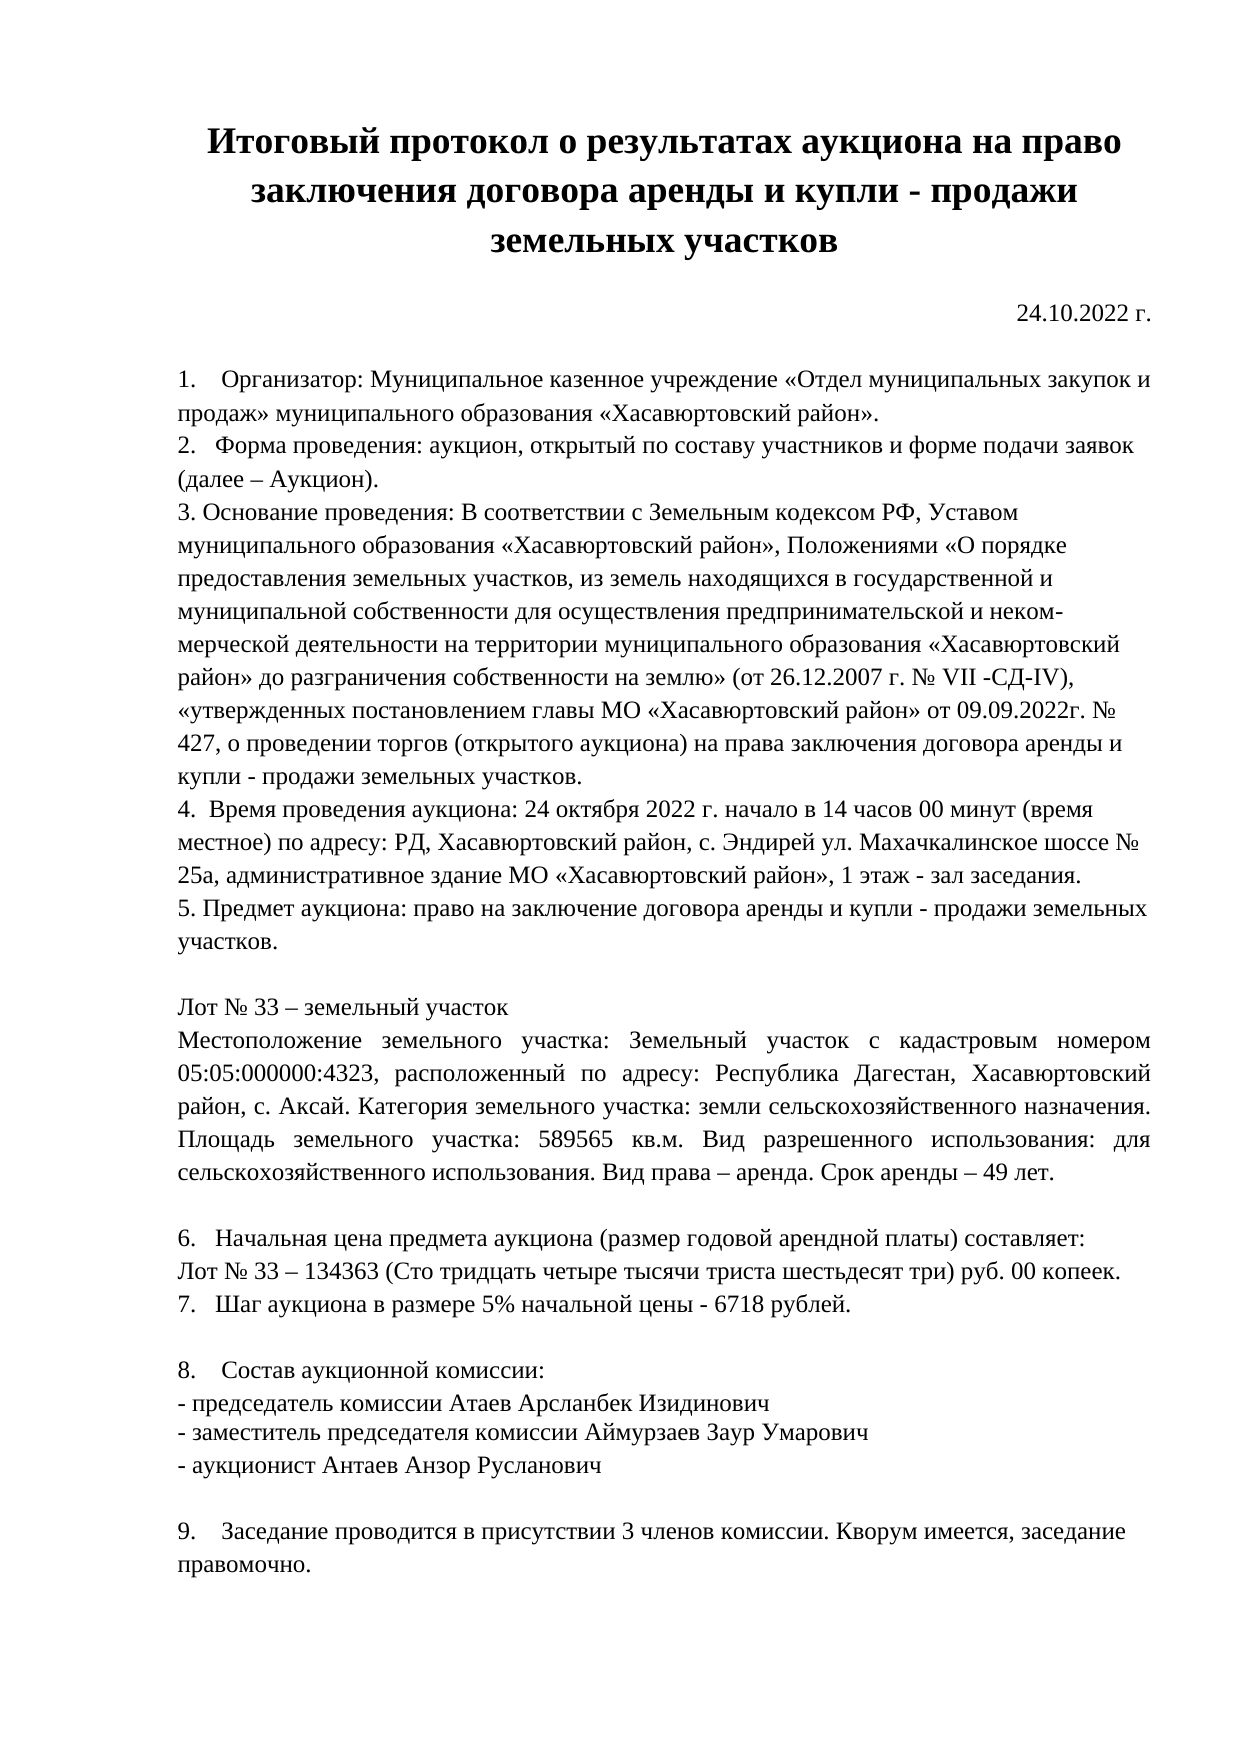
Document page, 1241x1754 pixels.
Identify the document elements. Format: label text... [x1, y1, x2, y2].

text 2. Форма проведения: аукцион, открытый по составу участников и форме подачи заявок (далее – Аукцион). [177, 431, 1152, 492]
text 9. Заседание проводится в присутствии 3 членов комиссии. Кворум имеется, заседание правомочно. [177, 1516, 1152, 1578]
text 24.10.2022 г. [177, 298, 1152, 327]
text Местоположение земельного участка: Земельный участок с кадастровым номером 05:05:000000:4323, расположенный по адресу: Республика Дагестан, Хасавюртовский район, с. Аксай. Категория земельного участка: земли сельскохозяйственного назначения. Площадь земельного участка: 589565 кв.м. Вид разрешенного использования: для сельскохозяйственного использования. Вид права – аренда. Срок аренды – 49 лет. [177, 1025, 1152, 1186]
text 5. Предмет аукциона: право на заключение договора аренды и купли - продажи земельных участков. [177, 893, 1152, 955]
text Итоговый протокол о результатах аукциона на право заключения договора аренды и купли - продажи земельных участков [177, 118, 1152, 260]
text 1. Организатор: Муниципальное казенное учреждение «Отдел муниципальных закупок и продаж» муниципального образования «Хасавюртовский район». [177, 364, 1152, 426]
text 7. Шаг аукциона в размере 5% начальной цены - 6718 рублей. [177, 1289, 1152, 1318]
text - председатель комиссии Атаев Арсланбек Изидинович [177, 1388, 1152, 1417]
text 6. Начальная цена предмета аукциона (размер годовой арендной платы) составляет: [177, 1223, 1152, 1252]
text - аукционист Антаев Анзор Русланович [177, 1450, 1152, 1479]
text 4. Время проведения аукциона: 24 октября 2022 г. начало в 14 часов 00 минут (время местное) по адресу: РД, Хасавюртовский район, с. Эндирей ул. Махачкалинское шоссе № 25а, административное здание МО «Хасавюртовский район», 1 этаж - зал заседания. [177, 794, 1152, 889]
text 8. Состав аукционной комиссии: [177, 1355, 1152, 1384]
text - заместитель председателя комиссии Аймурзаев Заур Умарович [177, 1417, 1152, 1446]
text Лот № 33 – земельный участок [177, 992, 1152, 1021]
text 3. Основание проведения: В соответствии с Земельным кодексом РФ, Уставом муниципального образования «Хасавюртовский район», Положениями «О порядке предоставления земельных участков, из земель находящихся в государственной и муниципальной собственности для осуществления предпринимательской и некоммерческой деятельности на территории муниципального образования «Хасавюртовский район» до разграничения собственности на землю» (от 26.12.. № VII -CД-IV), «утвержденных постановлением главы МО «Хасавюртовский район» от 09.09.2022г. № 427, о проведении торгов (открытого аукциона) на права заключения договора аренды и купли - продажи земельных участков. [177, 497, 1152, 789]
text Лот № 33 – 134363 (Сто тридцать четыре тысячи триста шестьдесят три) руб. 00 копеек. [177, 1256, 1152, 1285]
